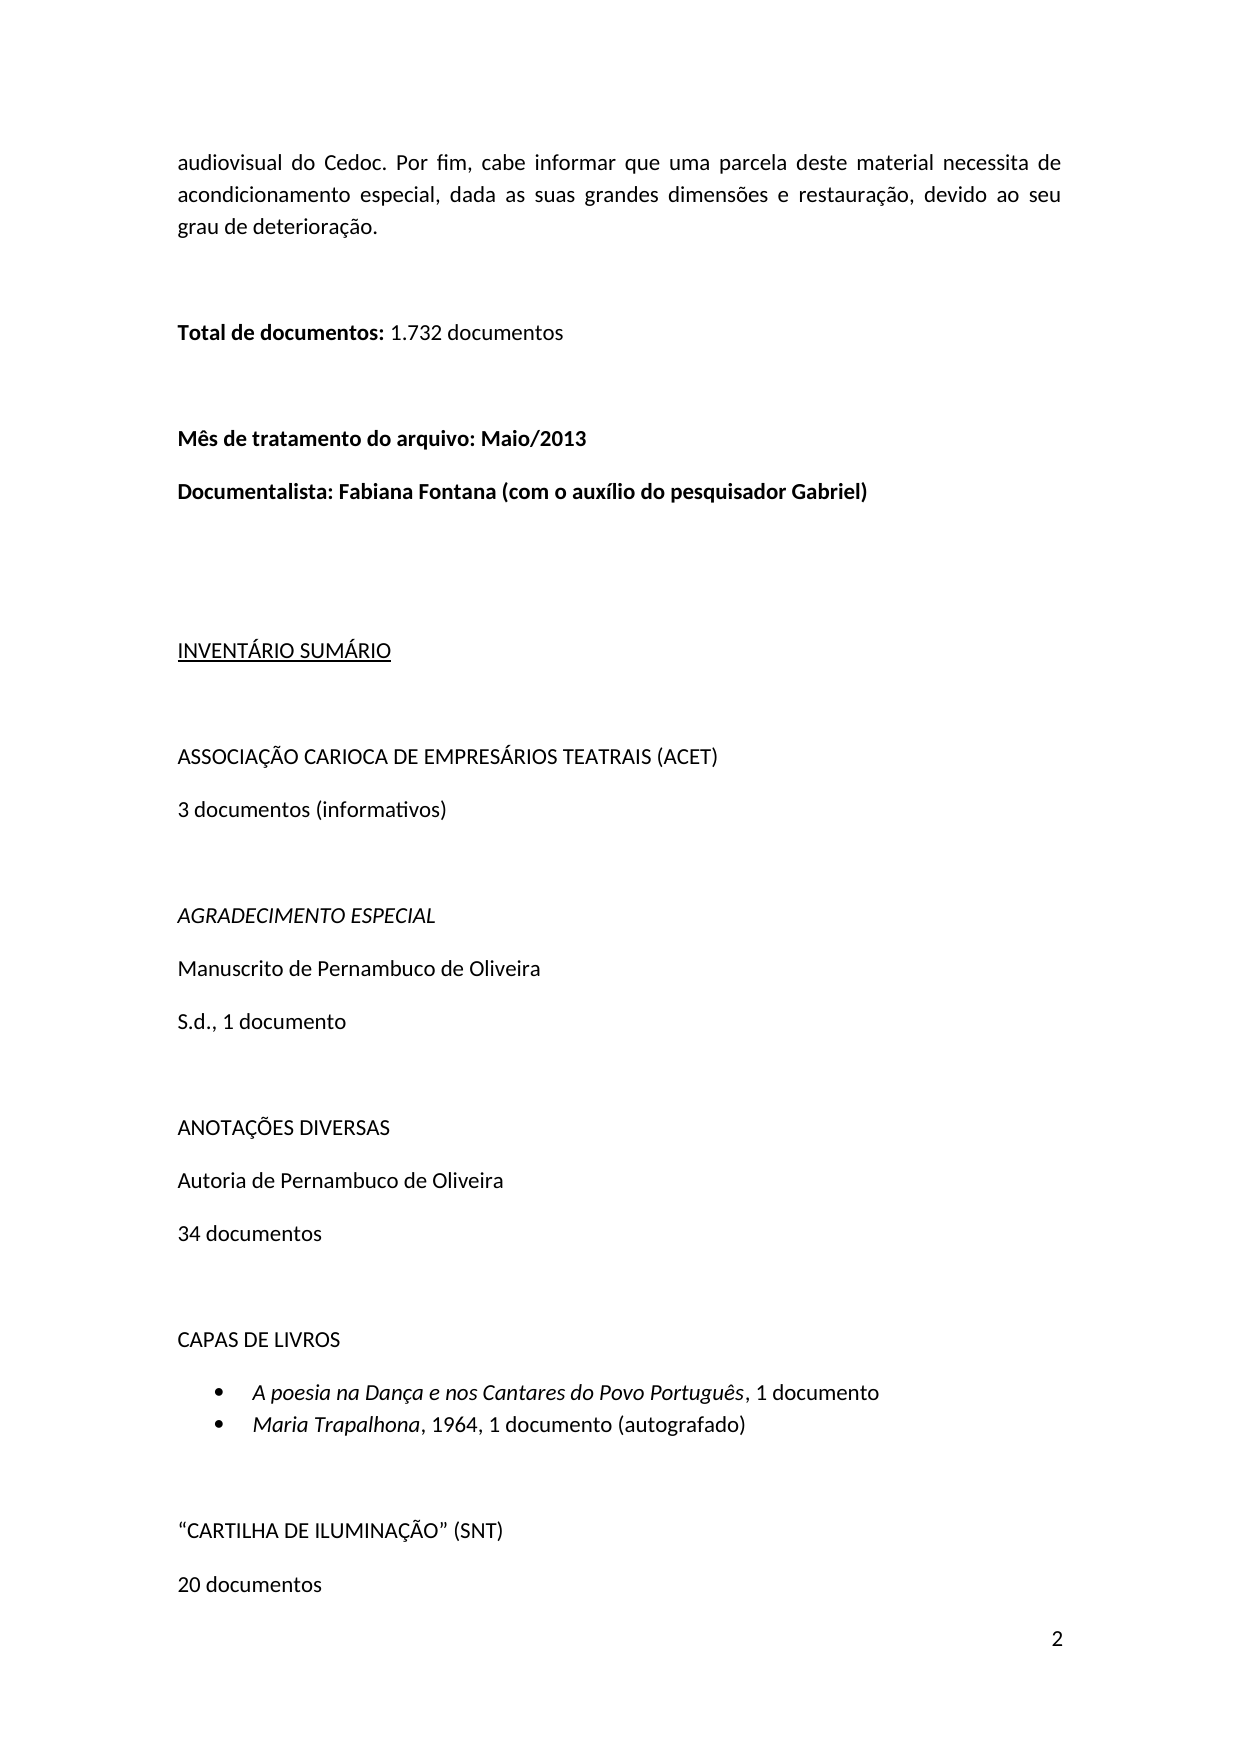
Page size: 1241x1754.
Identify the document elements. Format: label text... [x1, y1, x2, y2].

text 34 documentos [177, 1219, 1063, 1247]
text AGRADECIMENTO ESPECIAL [177, 901, 1063, 929]
text 3 documentos (informativos) [177, 795, 1063, 823]
text S.d., 1 documento [177, 1007, 1063, 1035]
text Total de documentos: 1.732 documentos [177, 318, 1063, 346]
list A poesia na Dança e nos Cantares do Povo Português, 1 documento [215, 1378, 1063, 1406]
text CAPAS DE LIVROS [177, 1325, 1063, 1353]
text Autoria de Pernambuco de Oliveira [177, 1166, 1063, 1194]
list Maria Trapalhona, 1964, 1 documento (autografado) [215, 1411, 1063, 1439]
text Mês de tratamento do arquivo: Maio/2013 [177, 424, 1063, 452]
text “CARTILHA DE ILUMINAÇÃO” (SNT) [177, 1517, 1063, 1545]
text 20 documentos [177, 1570, 1063, 1598]
text INVENTÁRIO SUMÁRIO [177, 636, 1063, 664]
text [177, 148, 1063, 240]
text Documentalista: Fabiana Fontana (com o auxílio do pesquisador Gabriel) [177, 477, 1063, 505]
text Manuscrito de Pernambuco de Oliveira [177, 954, 1063, 982]
text ANOTAÇÕES DIVERSAS [177, 1113, 1063, 1141]
text ASSOCIAÇÃO CARIOCA DE EMPRESÁRIOS TEATRAIS (ACET) [177, 742, 1063, 770]
